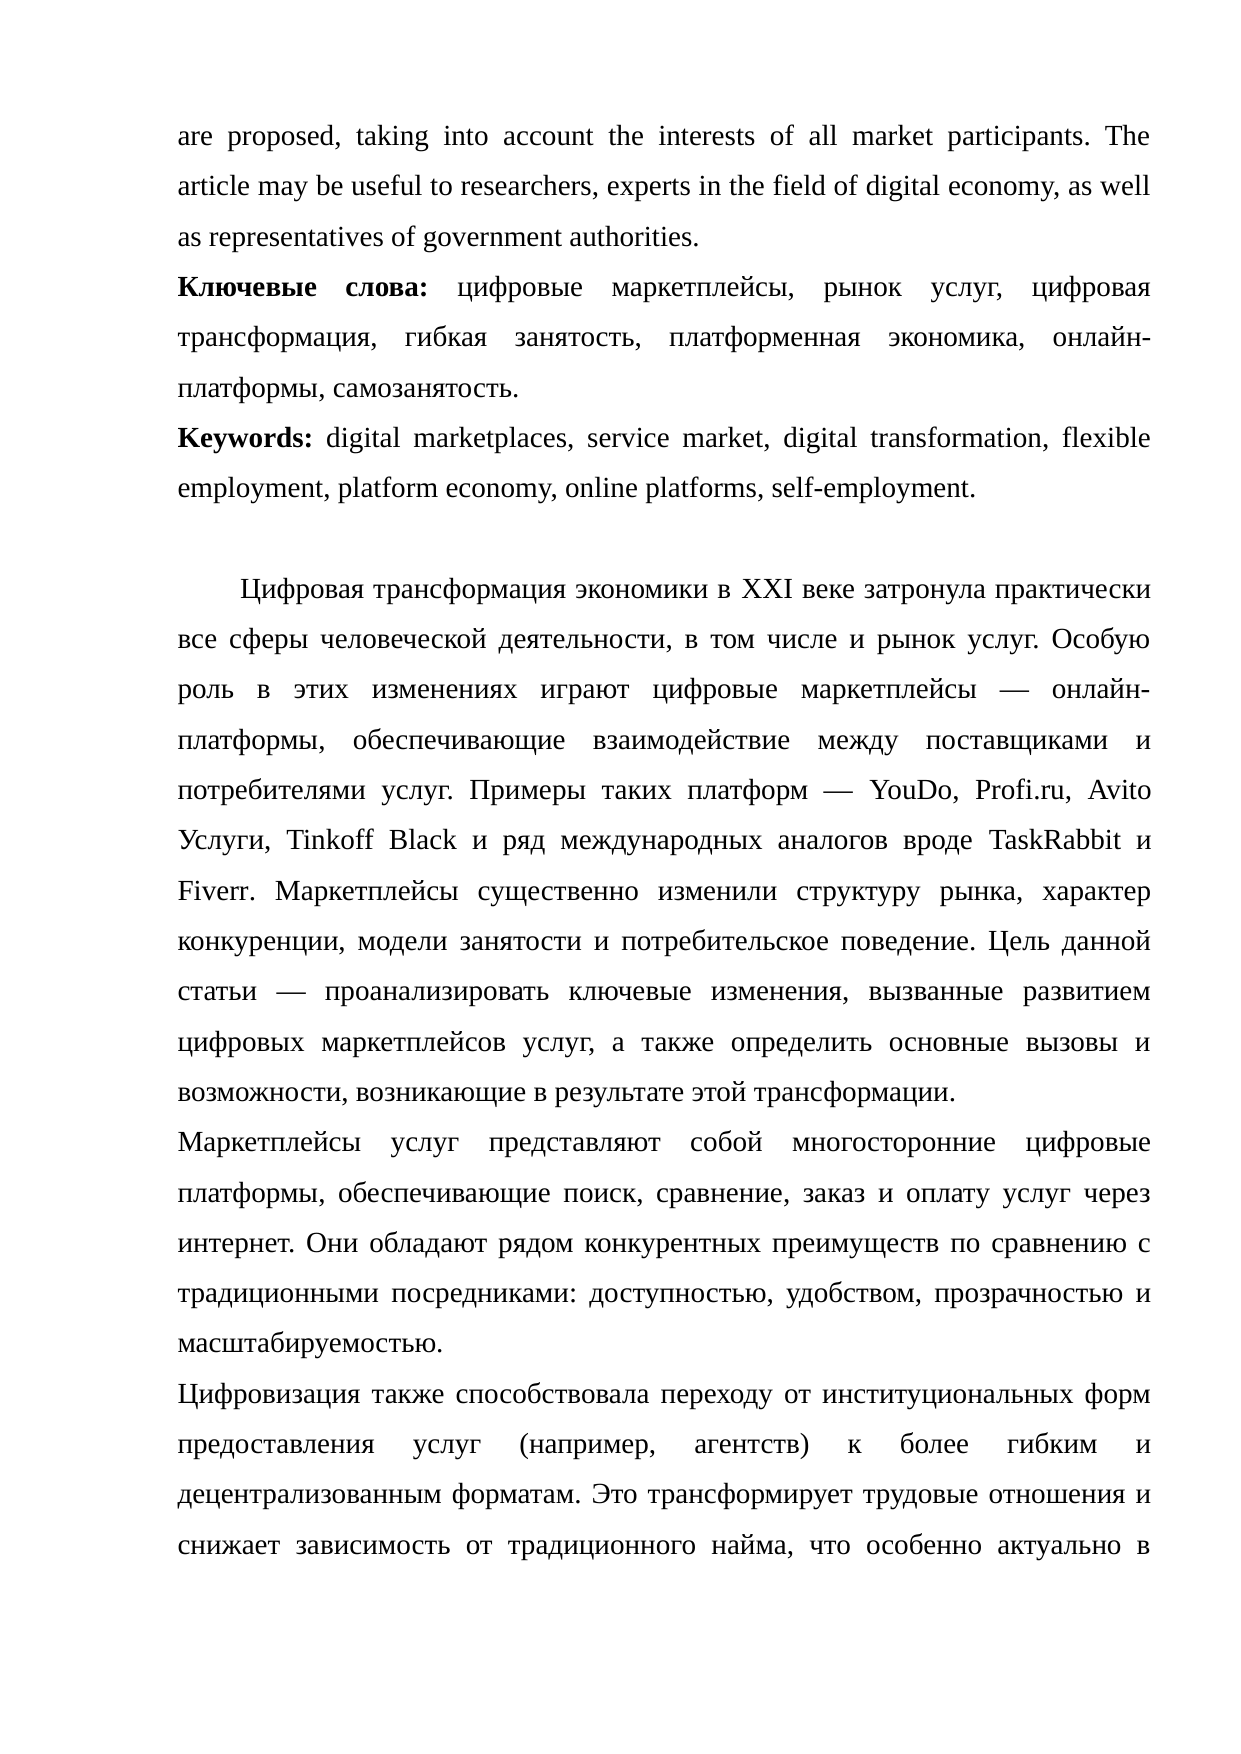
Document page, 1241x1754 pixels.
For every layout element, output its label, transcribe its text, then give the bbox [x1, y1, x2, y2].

text Ключевые слова: цифровые маркетплейсы, рынок услуг, цифровая трансформация, гибкая занятость, платформенная экономика, онлайн-платформы, самозанятость. [177, 269, 1152, 403]
text Цифровая трансформация экономики в XXI веке затронула практически все сферы человеческой деятельности, в том числе и рынок услуг. Особую роль в этих изменениях играют цифровые маркетплейсы — онлайн-платформы, обеспечивающие взаимодействие между поставщиками и потребителями услуг. Примеры таких платформ — YouDo, Profi.ru, Avito Услуги, Tinkoff Black и ряд международных аналогов вроде TaskRabbit и Fiverr. Маркетплейсы существенно изменили структуру рынка, характер конкуренции, модели занятости и потребительское поведение. Цель данной статьи — проанализировать ключевые изменения, вызванные развитием цифровых маркетплейсов услуг, а также определить основные вызовы и возможности, возникающие в результате этой трансформации. [177, 571, 1152, 1108]
text Маркетплейсы услуг представляют собой многосторонние цифровые платформы, обеспечивающие поиск, сравнение, заказ и оплату услуг через интернет. Они обладают рядом конкурентных преимуществ по сравнению с традиционными посредниками: доступностью, удобством, прозрачностью и масштабируемостью. [177, 1124, 1152, 1359]
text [177, 118, 1152, 252]
text Keywords: digital marketplaces, service market, digital transformation, flexible employment, platform economy, online platforms, self-employment. [177, 420, 1152, 504]
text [177, 1376, 1152, 1560]
